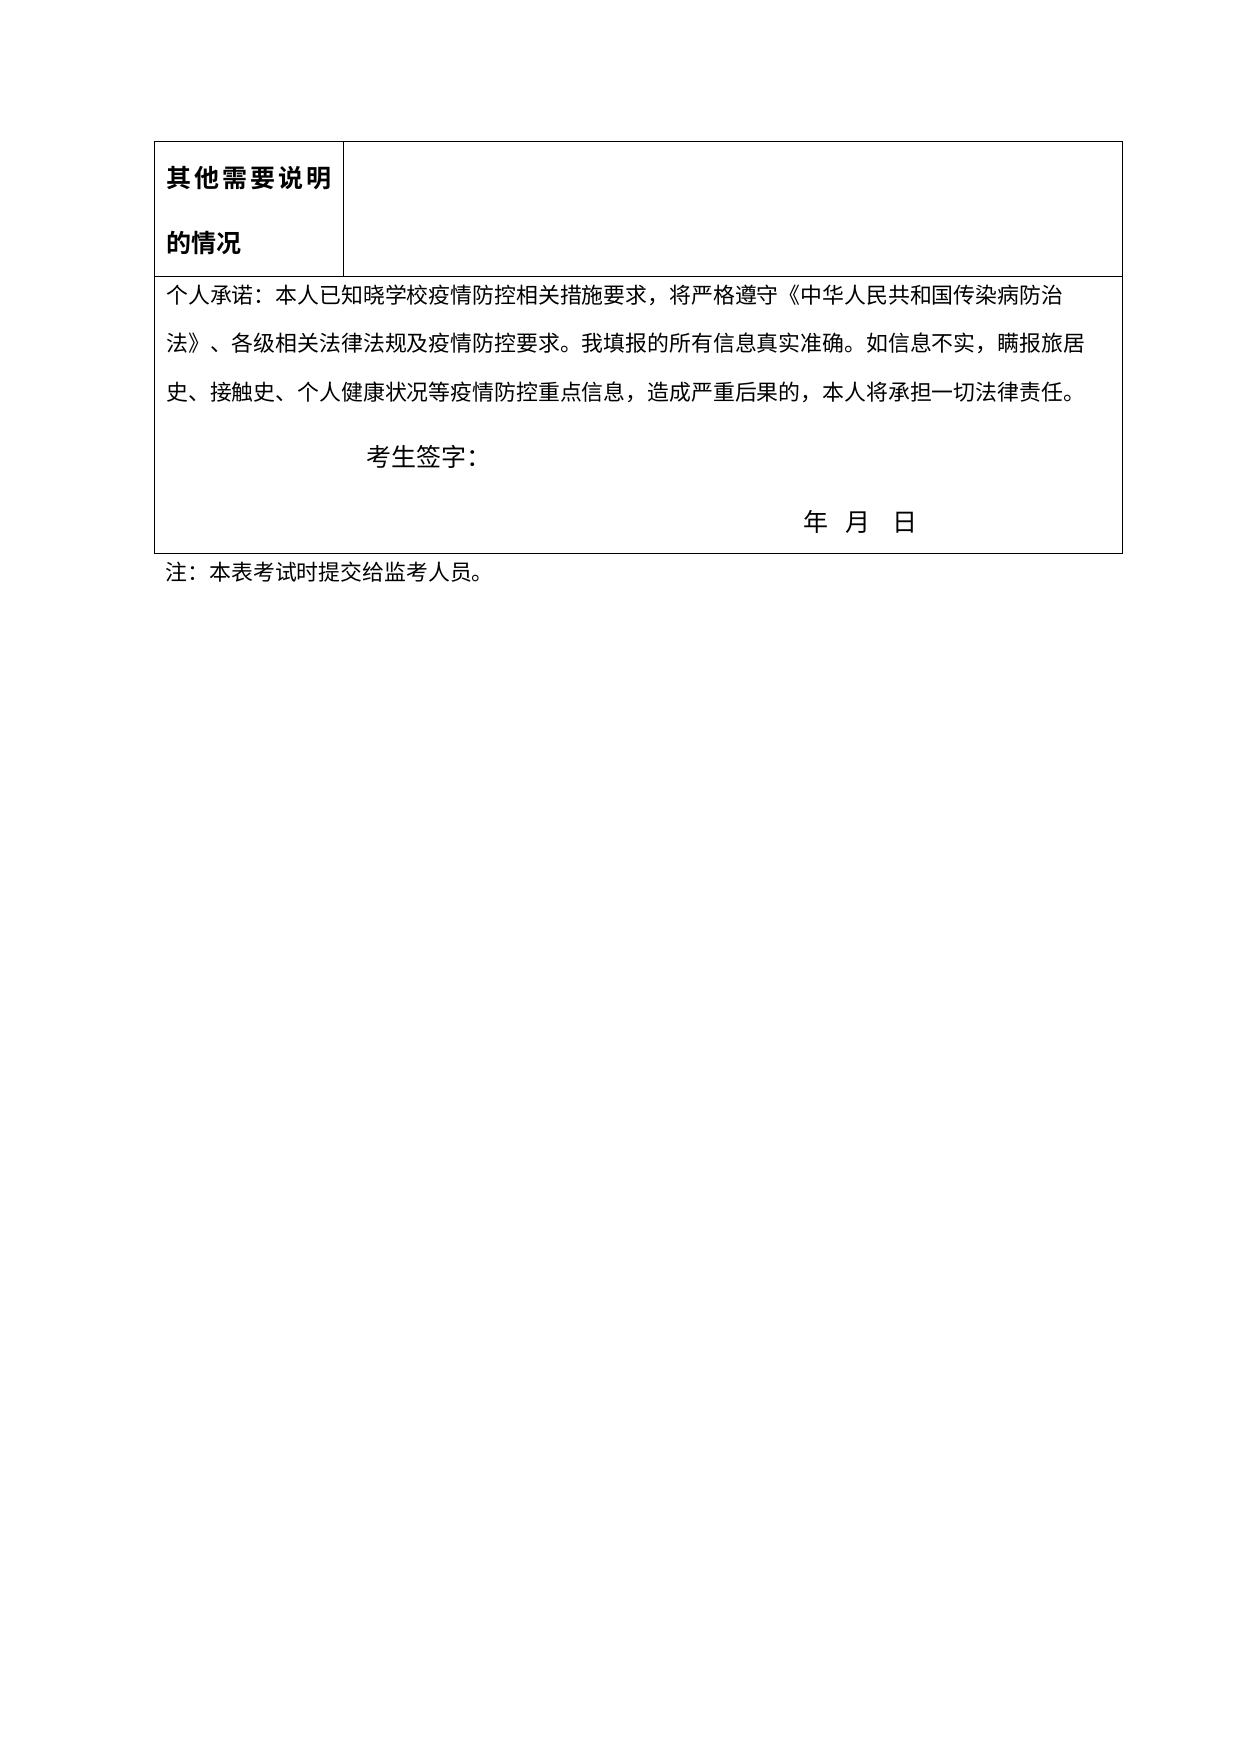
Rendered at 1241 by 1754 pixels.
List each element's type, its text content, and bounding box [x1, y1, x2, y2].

table_cell 个人承诺：本人已知晓学校疫情防控相关措施要求，将严格遵守《中华人民共和国传染病防治法》、各级相关法律法规及疫情防控要求。我填报的所有信息真实准确。如信息不实，瞒报旅居史、接触史、个人健康状况等疫情防控重点信息，造成严重后果的，本人将承担一切法律责任。 考生签字： 年 月 日 [155, 277, 1122, 553]
text 注：本表考试时提交给监考人员。 [165, 554, 1075, 587]
table_cell 其他需要说明的情况 [155, 142, 343, 276]
table_cell [344, 142, 1122, 276]
